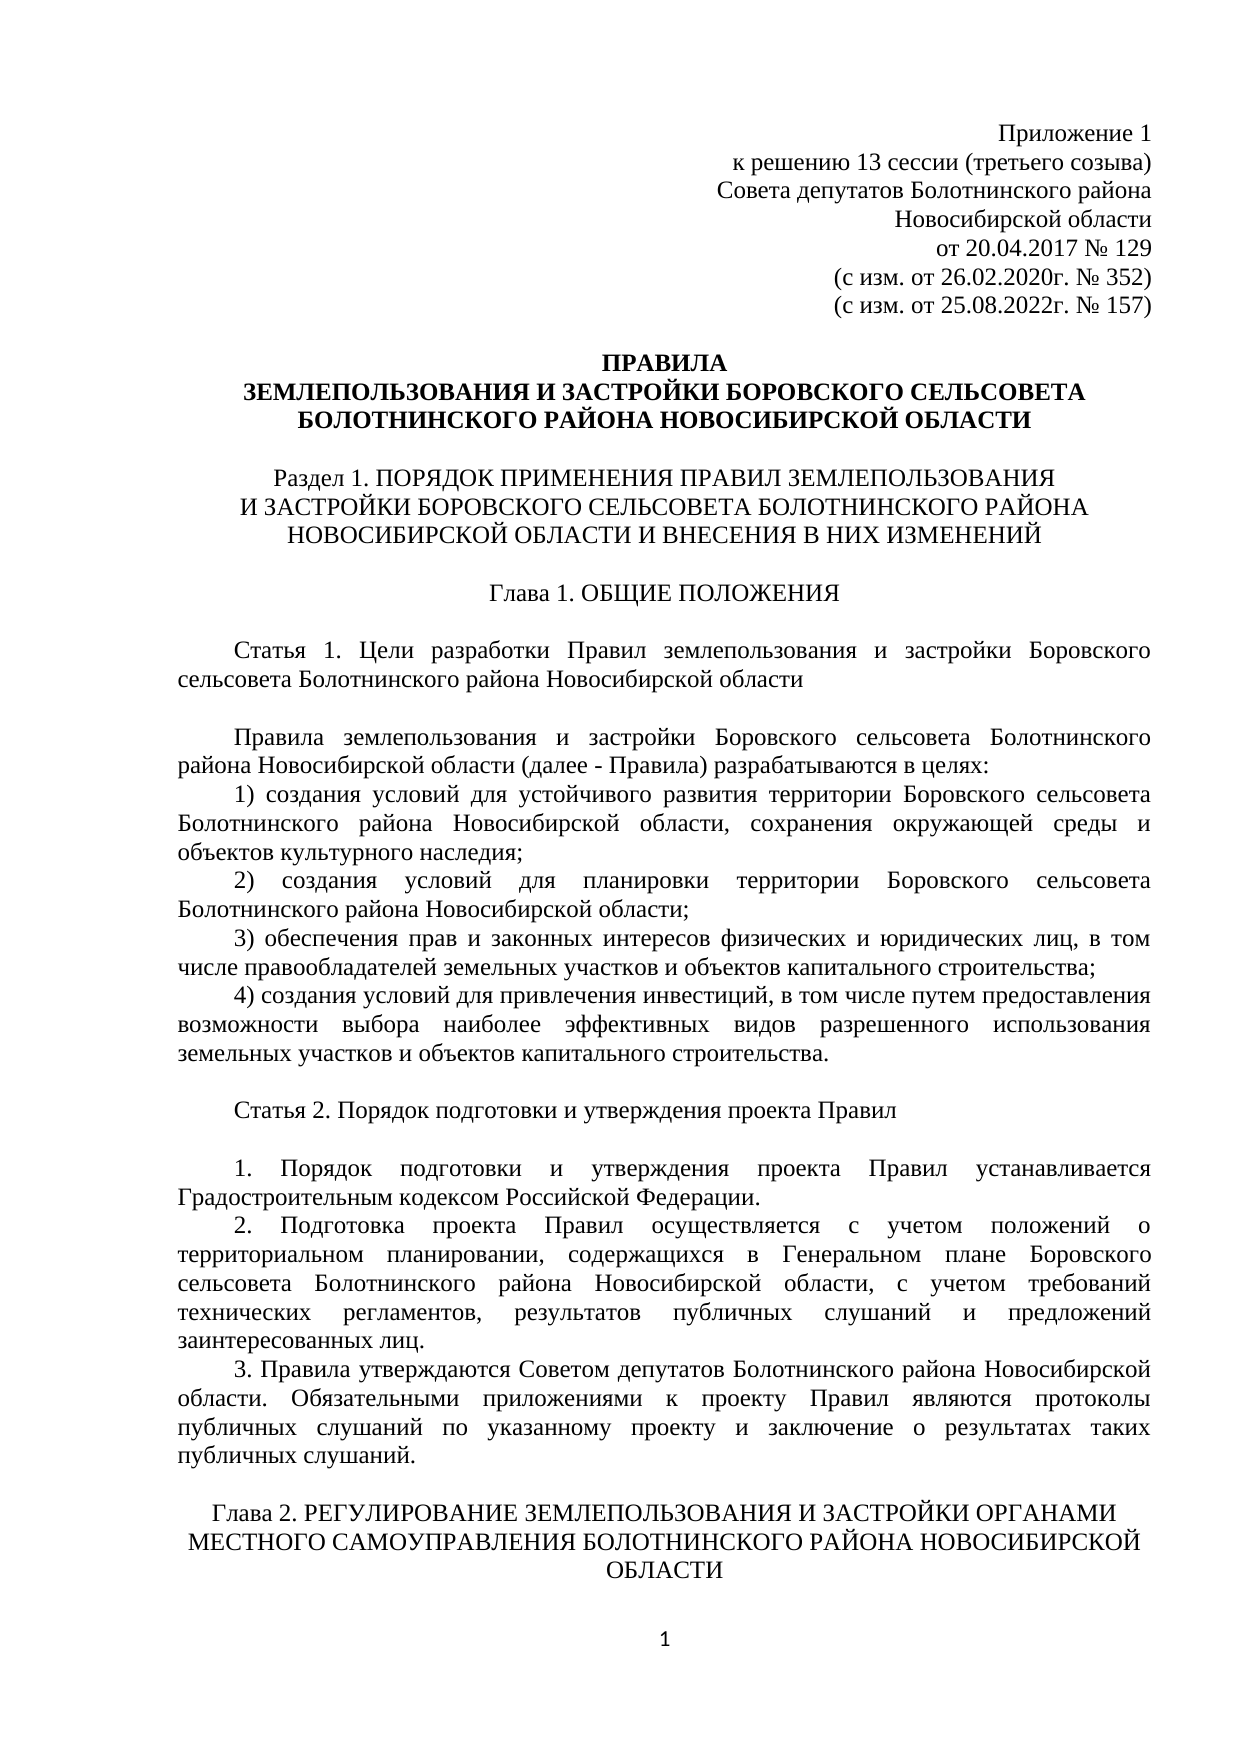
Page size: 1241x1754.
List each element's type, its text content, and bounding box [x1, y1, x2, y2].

text Совета депутатов Болотнинского района [177, 176, 1152, 204]
text Раздел 1. ПОРЯДОК ПРИМЕНЕНИЯ ПРАВИЛ ЗЕМЛЕПОЛЬЗОВАНИЯ [177, 463, 1152, 492]
text Статья 2. Порядок подготовки и утверждения проекта Правил [177, 1096, 1152, 1124]
text 2) создания условий для планировки территории Боровского сельсовета Болотнинского района Новосибирской области; [177, 866, 1152, 923]
text И ЗАСТРОЙКИ БОРОВСКОГО СЕЛЬСОВЕТА БОЛОТНИНСКОГО РАЙОНА [177, 492, 1152, 521]
text 4) создания условий для привлечения инвестиций, в том числе путем предоставления возможности выбора наиболее эффективных видов разрешенного использования земельных участков и объектов капитального строительства. [177, 981, 1152, 1067]
text Правила землепользования и застройки Боровского сельсовета Болотнинского района Новосибирской области (далее - Правила) разрабатываются в целях: [177, 722, 1152, 779]
text от 20.04.2017 № 129 [177, 233, 1152, 262]
text НОВОСИБИРСКОЙ ОБЛАСТИ И ВНЕСЕНИЯ В НИХ ИЗМЕНЕНИЙ [177, 521, 1152, 549]
text 2. Подготовка проекта Правил осуществляется с учетом положений о территориальном планировании, содержащихся в Генеральном плане Боровского сельсовета Болотнинского района Новосибирской области, с учетом требований технических регламентов, результатов публичных слушаний и предложений заинтересованных лиц. [177, 1211, 1152, 1354]
text 3) обеспечения прав и законных интересов физических и юридических лиц, в том числе правообладателей земельных участков и объектов капитального строительства; [177, 923, 1152, 981]
title БОЛОТНИНСКОГО РАЙОНА НОВОСИБИРСКОЙ ОБЛАСТИ [177, 406, 1152, 434]
text Новосибирской области [177, 204, 1152, 233]
text 1) создания условий для устойчивого развития территории Боровского сельсовета Болотнинского района Новосибирской области, сохранения окружающей среды и объектов культурного наследия; [177, 779, 1152, 866]
text (с изм. от 25.08.2022г. № 157) [177, 291, 1152, 319]
title ЗЕМЛЕПОЛЬЗОВАНИЯ И ЗАСТРОЙКИ БОРОВСКОГО СЕЛЬСОВЕТА [177, 377, 1152, 406]
text Глава 1. ОБЩИЕ ПОЛОЖЕНИЯ [177, 578, 1152, 607]
text к решению 13 сессии (третьего созыва) [177, 147, 1152, 176]
text (с изм. от 26.02.2020г. № 352) [177, 262, 1152, 291]
text МЕСТНОГО САМОУПРАВЛЕНИЯ БОЛОТНИНСКОГО РАЙОНА НОВОСИБИРСКОЙ ОБЛАСТИ [177, 1527, 1152, 1584]
title ПРАВИЛА [177, 348, 1152, 377]
text 3. Правила утверждаются Советом депутатов Болотнинского района Новосибирской области. Обязательными приложениями к проекту Правил являются протоколы публичных слушаний по указанному проекту и заключение о результатах таких публичных слушаний. [177, 1354, 1152, 1469]
text Глава 2. РЕГУЛИРОВАНИЕ ЗЕМЛЕПОЛЬЗОВАНИЯ И ЗАСТРОЙКИ ОРГАНАМИ [177, 1498, 1152, 1527]
text Статья 1. Цели разработки Правил землепользования и застройки Боровского сельсовета Болотнинского района Новосибирской области [177, 636, 1152, 693]
text Приложение 1 [177, 118, 1152, 147]
text 1. Порядок подготовки и утверждения проекта Правил устанавливается Градостроительным кодексом Российской Федерации. [177, 1153, 1152, 1211]
